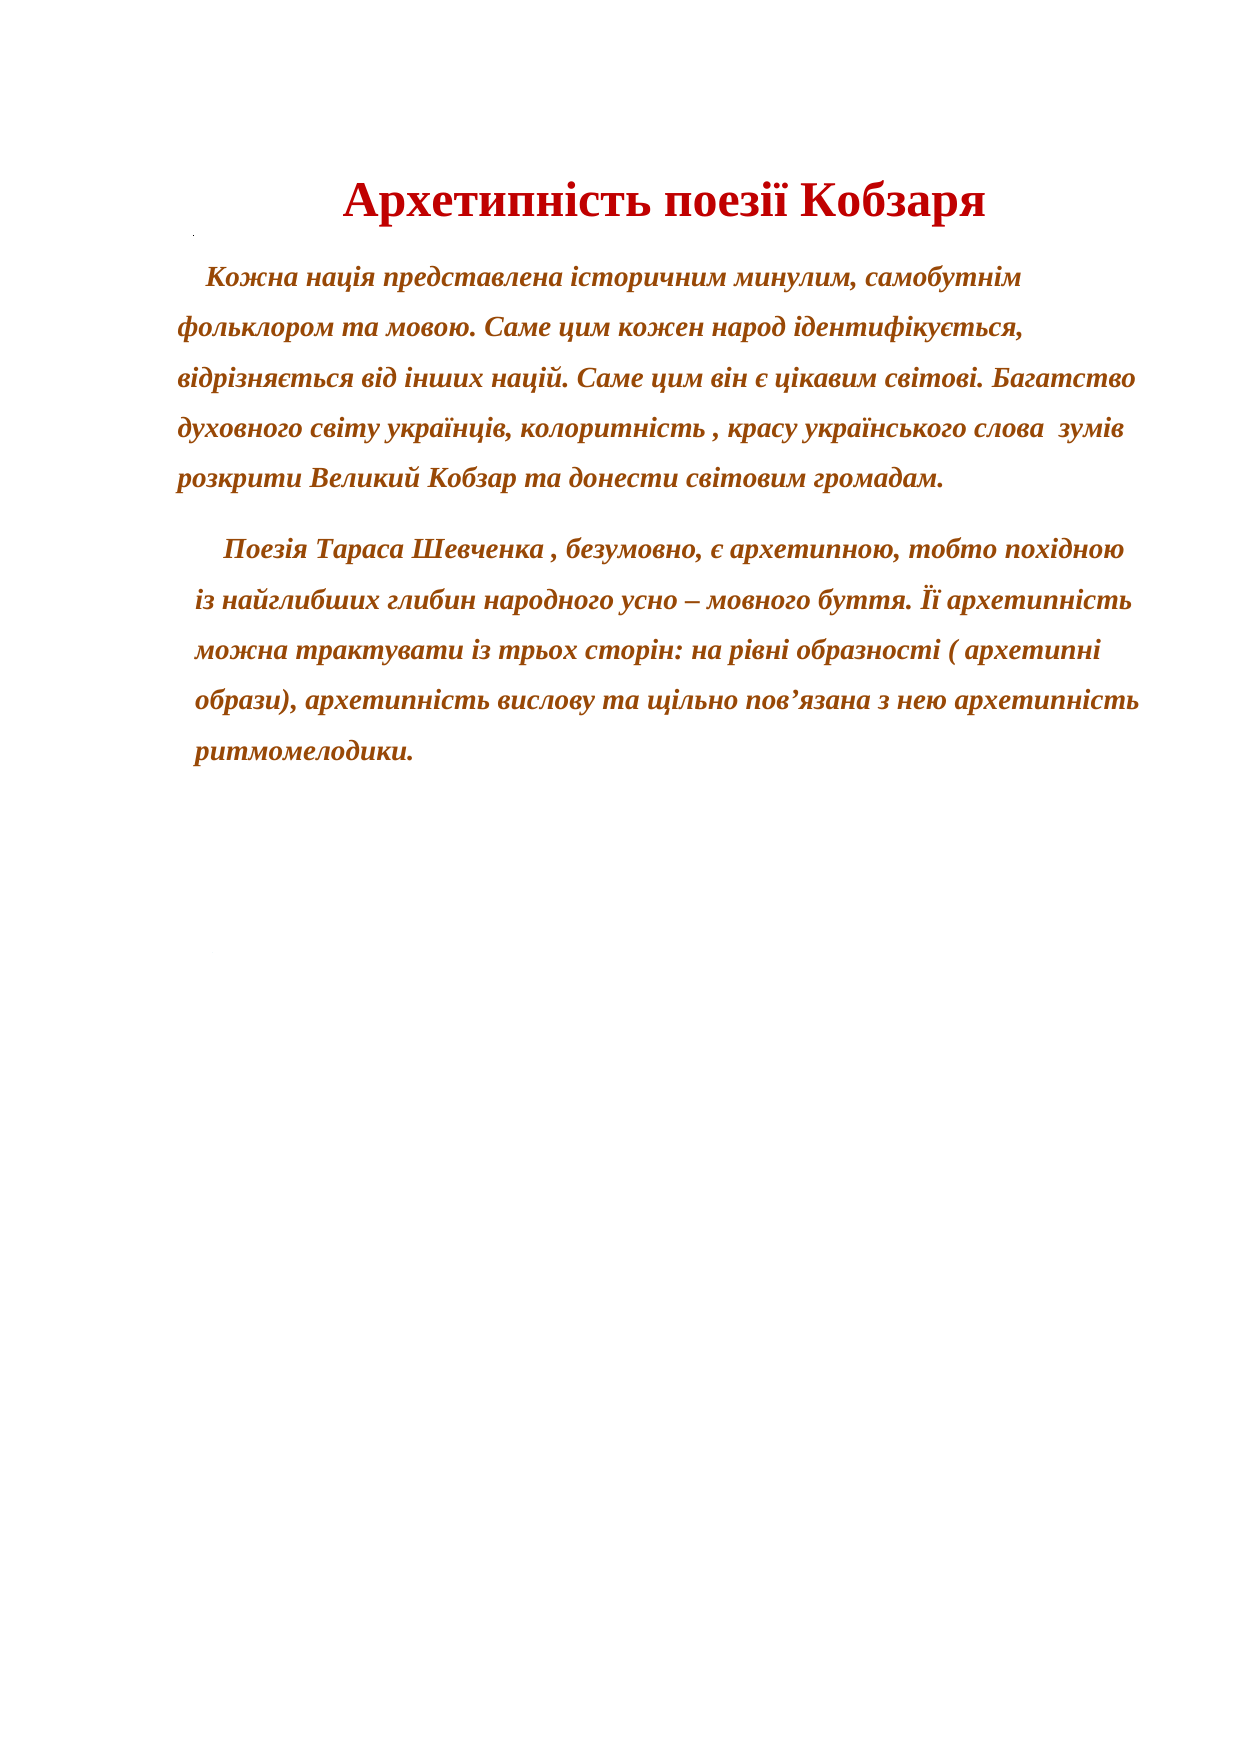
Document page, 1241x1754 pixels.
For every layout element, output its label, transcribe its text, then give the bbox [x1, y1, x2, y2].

text Архетипність поезії Кобзаря [177, 169, 1152, 227]
text Кожна нація представлена історичним минулим, самобутнім фольклором та мовою. Саме цим кожен народ ідентифікується, відрізняється від інших націй. Саме цим він є цікавим світові. Багатство духовного світу українців, колоритність , красу українського слова зумів розкрити Великий Кобзар та донести світовим громадам. [177, 259, 1152, 494]
text Поезія Тараса Шевченка , безумовно, є архетипною, тобто похідною із найглибших глибин народного усно – мовного буття. Її архетипність можна трактувати із трьох сторін: на рівні образності ( архетипні образи), архетипність вислову та щільно пов’язана з нею архетипність ритмомелодики. [195, 532, 1146, 766]
